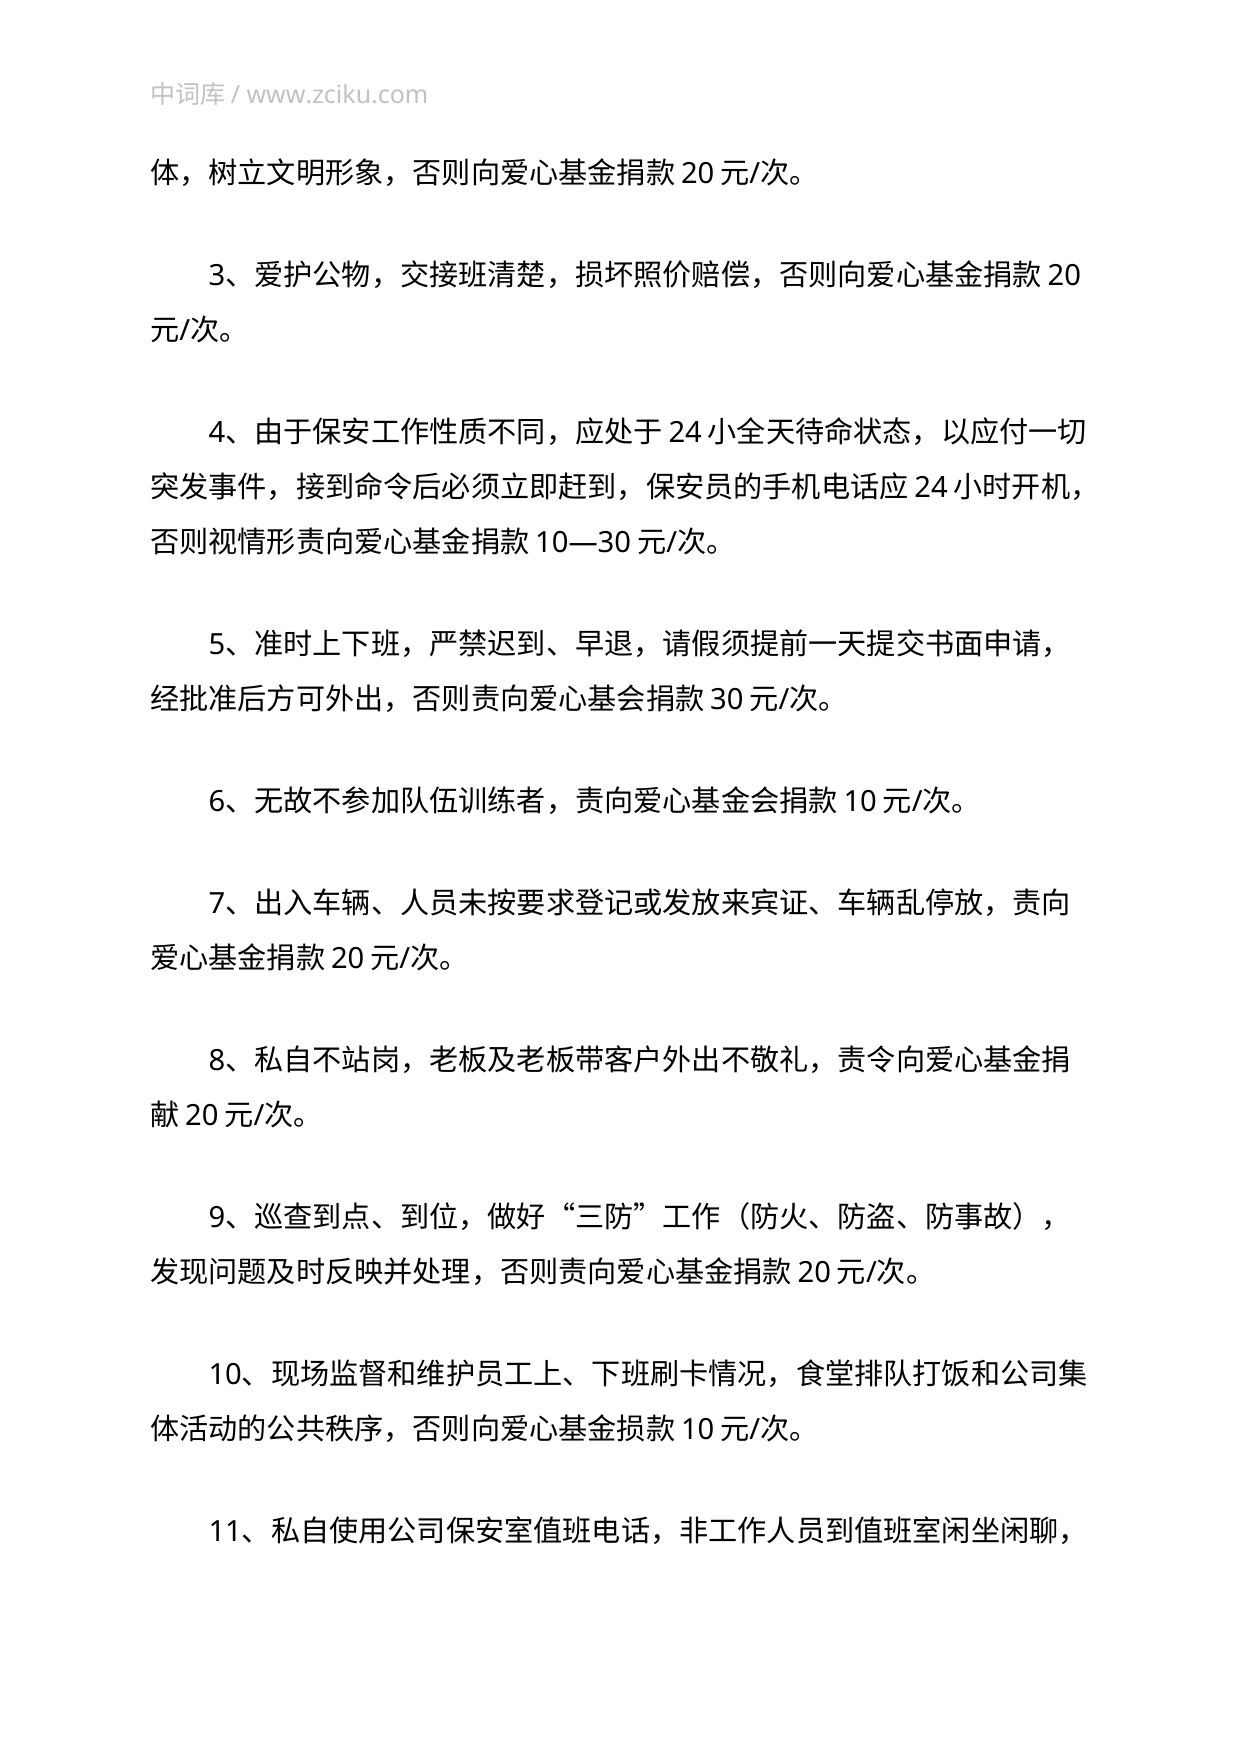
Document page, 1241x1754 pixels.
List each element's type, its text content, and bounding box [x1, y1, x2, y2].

text 8、私自不站岗，老板及老板带客户外出不敬礼，责令向爱心基金捐献20元/次。 [150, 1037, 1090, 1134]
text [150, 150, 1090, 192]
text 3、爱护公物，交接班清楚，损坏照价赔偿，否则向爱心基金捐款20元/次。 [150, 252, 1090, 349]
text 10、现场监督和维护员工上、下班刷卡情况，食堂排队打饭和公司集体活动的公共秩序，否则向爱心基金损款10元/次。 [150, 1351, 1090, 1448]
text 7、出入车辆、人员未按要求登记或发放来宾证、车辆乱停放，责向爱心基金捐款20元/次。 [150, 880, 1090, 977]
text 4、由于保安工作性质不同，应处于24小全天待命状态，以应付一切突发事件，接到命令后必须立即赶到，保安员的手机电话应24小时开机，否则视情形责向爱心基金捐款10—30元/次。 [150, 409, 1090, 561]
text 9、巡查到点、到位，做好“三防”工作（防火、防盗、防事故），发现问题及时反映并处理，否则责向爱心基金捐款20元/次。 [150, 1194, 1090, 1291]
text 6、无故不参加队伍训练者，责向爱心基金会捐款10元/次。 [150, 778, 1090, 820]
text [150, 1508, 1090, 1550]
text 5、准时上下班，严禁迟到、早退，请假须提前一天提交书面申请，经批准后方可外出，否则责向爱心基会捐款30元/次。 [150, 621, 1090, 718]
